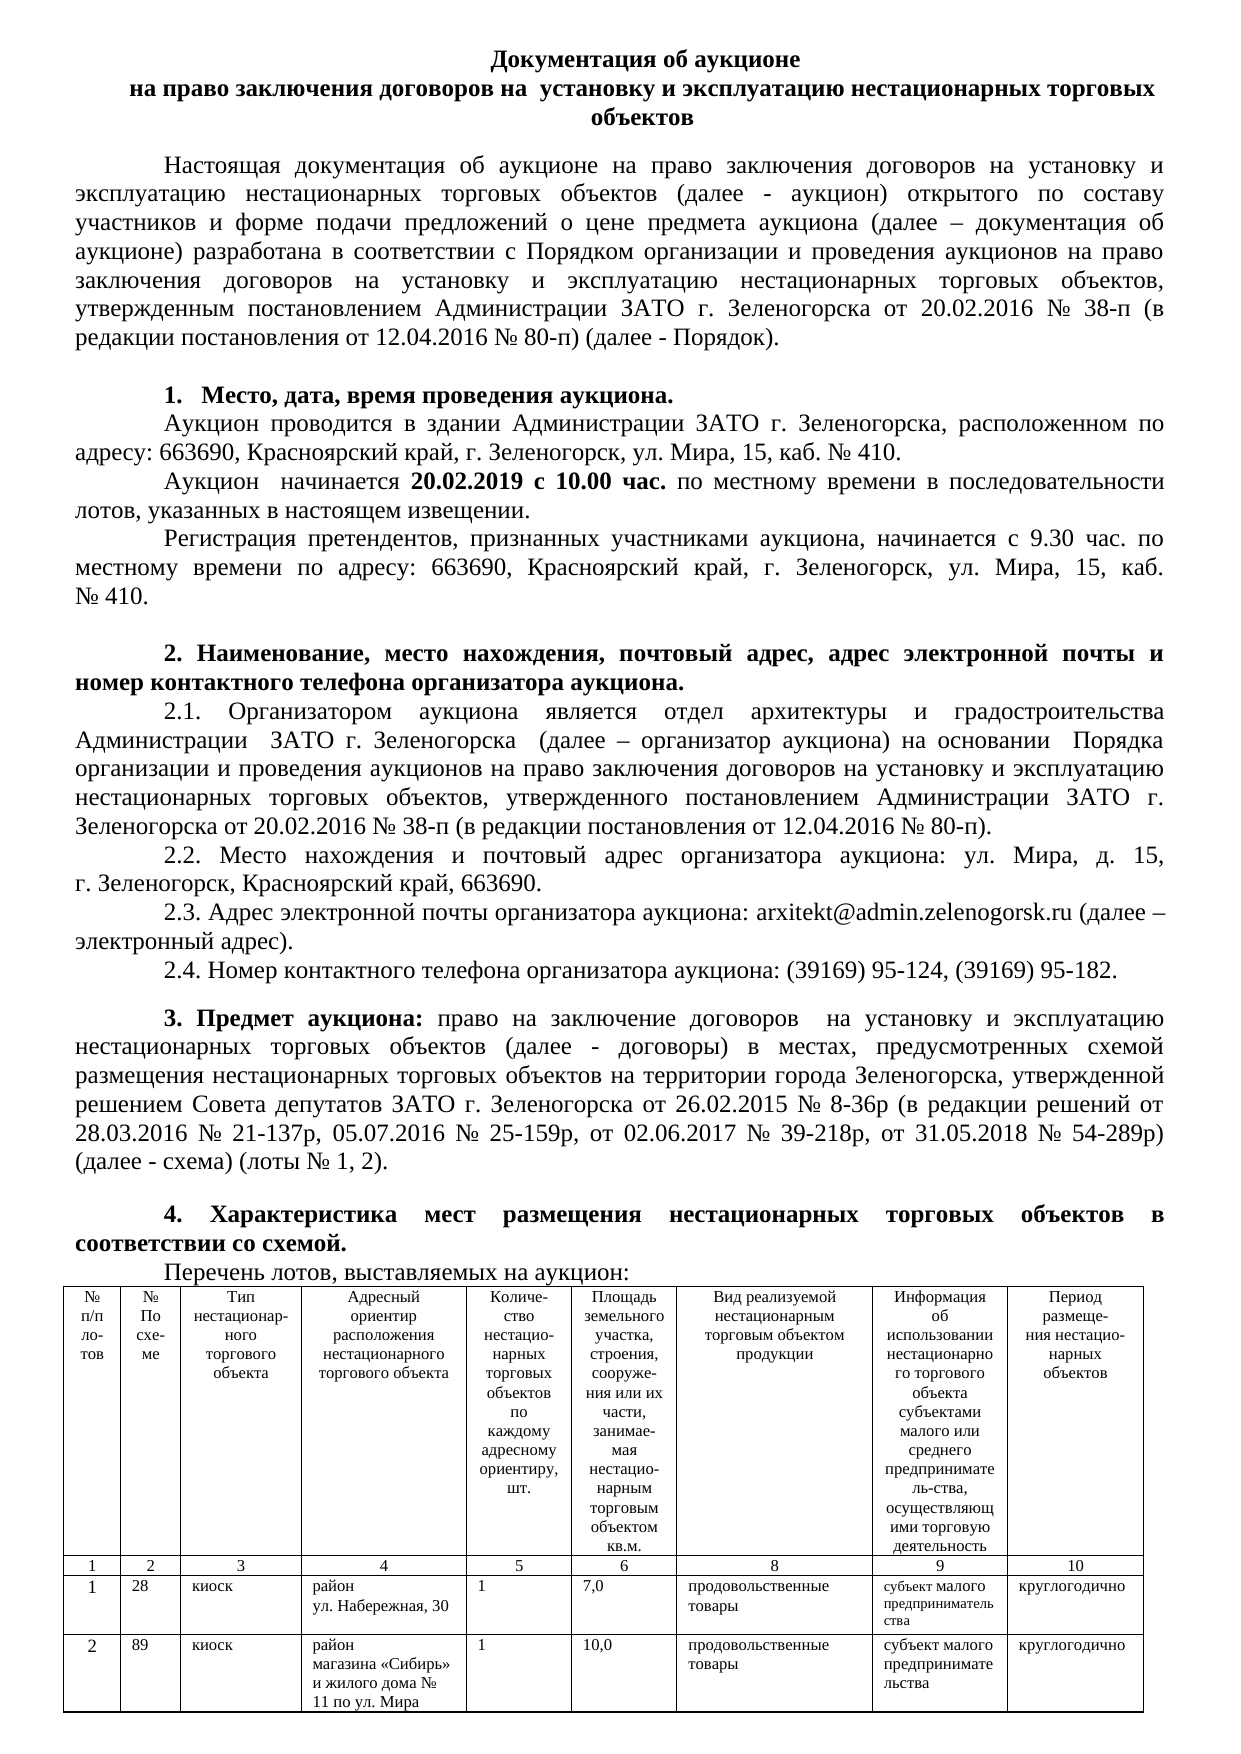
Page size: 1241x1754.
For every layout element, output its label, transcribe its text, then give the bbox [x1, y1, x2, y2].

table_header Период размеще- ния нестацио- нарных объектов [1008, 1287, 1143, 1555]
table_cell 89 [121, 1635, 180, 1711]
table_cell 4 [302, 1556, 466, 1575]
table_cell 1 [64, 1556, 120, 1575]
table_header Вид реализуемой нестационарным торговым объектом продукции [677, 1287, 872, 1555]
text 4. Характеристика мест размещения нестационарных торговых объектов в соответствии со схемой. [75, 1199, 1165, 1257]
table_cell 10 [1008, 1556, 1143, 1575]
table_cell 2 [121, 1556, 180, 1575]
table_cell район магазина «Сибирь» и жилого дома № 11 по ул. Мира [302, 1635, 466, 1711]
text 2.4. Номер контактного телефона организатора аукциона: (39169) 95-124, (39169) 95-182. [75, 955, 1165, 983]
text Аукцион проводится в здании Администрации ЗАТО г. Зеленогорска, расположенном по адресу: 663690, Красноярский край, г. Зеленогорск, ул. Мира, 15, каб. № 410. [75, 408, 1165, 466]
table_cell продовольственные товары [677, 1635, 872, 1711]
text Документация об аукционе [119, 44, 1165, 73]
table_cell 8 [677, 1556, 872, 1575]
text Настоящая документация об аукционе на право заключения договоров на установку и эксплуатацию нестационарных торговых объектов (далее - аукцион) открытого по составу участников и форме подачи предложений о цене предмета аукциона (далее – документация об аукционе) разработана в соответствии с Порядком организации и проведения аукционов на право заключения договоров на установку и эксплуатацию нестационарных торговых объектов, утвержденным постановлением Администрации ЗАТО г. Зеленогорска от 20.02.2016 № 38-п (в редакции постановления от 12.04.2016 № 80-п) (далее - Порядок). [75, 150, 1165, 351]
table_cell киоск [181, 1576, 301, 1634]
table_header Количе- ство нестацио- нарных торговых объектов по каждому адресному ориентиру, шт. [467, 1287, 571, 1555]
table_header Площадь земельного участка, строения, сооруже- ния или их части, занимае- мая нестацио- нарным торговым объектом кв.м. [572, 1287, 676, 1555]
table_cell субъект малого предпринимательства [873, 1576, 1007, 1634]
table_cell 28 [121, 1576, 180, 1634]
text 2.3. Адрес электронной почты организатора аукциона: arxitekt@admin.zelenogorsk.ru (далее – электронный адрес). [75, 897, 1165, 955]
table_cell круглогодично [1008, 1635, 1143, 1711]
text Перечень лотов, выставляемых на аукцион: [75, 1257, 1165, 1286]
table_cell 1 [467, 1576, 571, 1634]
table_header Адресный ориентир расположения нестационарного торгового объекта [302, 1287, 466, 1555]
text 2. Наименование, место нахождения, почтовый адрес, адрес электронной почты и номер контактного телефона организатора аукциона. [75, 638, 1165, 696]
table_cell 1 [467, 1635, 571, 1711]
text 3. Предмет аукциона: право на заключение договоров на установку и эксплуатацию нестационарных торговых объектов (далее - договоры) в местах, предусмотренных схемой размещения нестационарных торговых объектов на территории города Зеленогорска, утвержденной решением Совета депутатов ЗАТО г. Зеленогорска от 26.02.2015 № 8-36р (в редакции решений от 28.03.2016 № 21-137р, 05.07.2016 № 25-159р, от 02.06.2017 № 39-218р, от 31.05.2018 № 54-289р) (далее - схема) (лоты № 1, 2). [75, 1003, 1165, 1175]
text Аукцион начинается 20.02.2019 с 10.00 час. по местному времени в последовательности лотов, указанных в настоящем извещении. [75, 466, 1165, 523]
table_header Тип нестационар-ного торгового объекта [181, 1287, 301, 1555]
table_cell 3 [181, 1556, 301, 1575]
text 2.2. Место нахождения и почтовый адрес организатора аукциона: ул. Мира, д. 15, г. Зеленогорск, Красноярский край, 663690. [75, 840, 1165, 897]
table_cell 1 [64, 1576, 120, 1634]
text Регистрация претендентов, признанных участниками аукциона, начинается с 9.30 час. по местному времени по адресу: 663690, Красноярский край, г. Зеленогорск, ул. Мира, 15, каб. № 410. [75, 523, 1165, 610]
table_cell 2 [64, 1635, 120, 1711]
table_cell 9 [873, 1556, 1007, 1575]
table_cell 5 [467, 1556, 571, 1575]
table_cell 10,0 [572, 1635, 676, 1711]
table_header № п/п ло- тов [64, 1287, 120, 1555]
table_cell киоск [181, 1635, 301, 1711]
table_cell 6 [572, 1556, 676, 1575]
table_header № По схе- ме [121, 1287, 180, 1555]
table_header Информация об использовании нестационарного торгового объекта субъектами малого или среднего предприниматель-ства, осуществляющими торговую деятельность [873, 1287, 1007, 1555]
table_cell район ул. Набережная, 30 [302, 1576, 466, 1634]
table_cell круглогодично [1008, 1576, 1143, 1634]
text на право заключения договоров на установку и эксплуатацию нестационарных торговых объектов [119, 73, 1165, 131]
table_cell субъект малого предпринимательства [873, 1635, 1007, 1711]
table_cell 7,0 [572, 1576, 676, 1634]
text 2.1. Организатором аукциона является отдел архитектуры и градостроительства Администрации ЗАТО г. Зеленогорска (далее – организатор аукциона) на основании Порядка организации и проведения аукционов на право заключения договоров на установку и эксплуатацию нестационарных торговых объектов, утвержденного постановлением Администрации ЗАТО г. Зеленогорска от 20.02.2016 № 38-п (в редакции постановления от 12.04.2016 № 80-п). [75, 696, 1165, 840]
table_cell продовольственные товары [677, 1576, 872, 1634]
list Место, дата, время проведения аукциона. [164, 380, 1165, 408]
